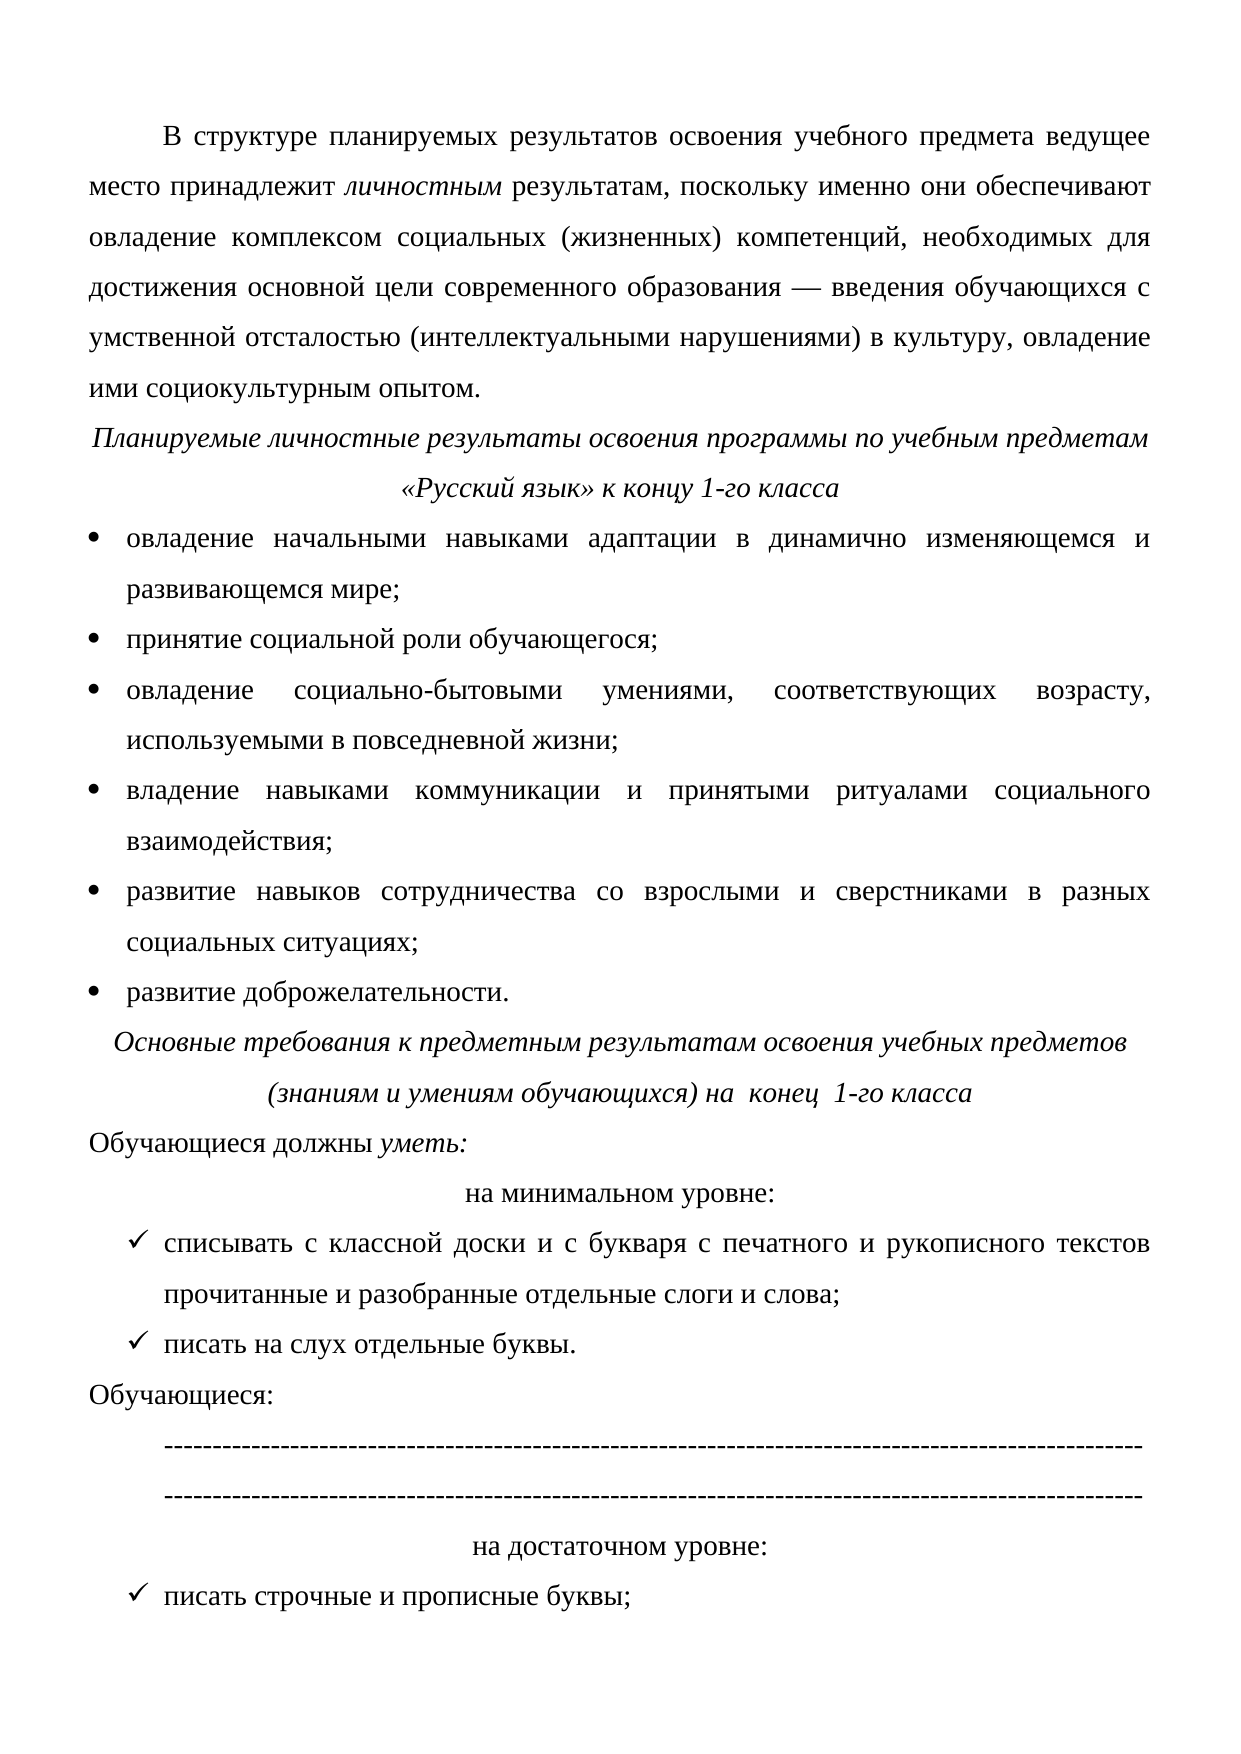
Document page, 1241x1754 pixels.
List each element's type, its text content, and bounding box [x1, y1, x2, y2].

text В структуре планируемых результатов освоения учебного предмета ведущее место принадлежит личностным результатам, поскольку именно они обеспечивают овладение комплексом социальных (жизненных) компетенций, необходимых для достижения основной цели современного образования ― введения обучающихся с умственной отсталостью (интеллектуальными нарушениями) в культуру, овладение ими социокультурным опытом. [89, 118, 1152, 403]
text Обучающиеся должны уметь: [89, 1125, 1152, 1158]
list списывать с классной доски и с букваря с печатного и рукописного текстов прочитанные и разобранные отдельные слоги и слова; [126, 1226, 1152, 1309]
text Обучающиеся: [89, 1377, 1152, 1410]
list писать строчные и прописные буквы; [126, 1578, 1152, 1612]
list принятие социальной роли обучающегося; [89, 621, 1152, 655]
list овладение начальными навыками адаптации в динамично изменяющемся и развивающемся мире; [89, 521, 1152, 604]
list овладение социально-бытовыми умениями, соответствующих возрасту, используемыми в повседневной жизни; [89, 672, 1152, 756]
list писать на слух отдельные буквы. [126, 1326, 1152, 1360]
text Планируемые личностные результаты освоения программы по учебным предметам «Русский язык» к концу 1-го класса [89, 420, 1152, 504]
text на минимальном уровне: [89, 1175, 1152, 1209]
list развитие доброжелательности. [89, 974, 1152, 1008]
list владение навыками коммуникации и принятыми ритуалами социального взаимодействия; [89, 772, 1152, 856]
list развитие навыков сотрудничества со взрослыми и сверстниками в разных социальных ситуациях; [89, 873, 1152, 957]
text на достаточном уровне: [89, 1528, 1152, 1561]
text Основные требования к предметным результатам освоения учебных предметов (знаниям и умениям обучающихся) на конец 1-го класса [89, 1024, 1152, 1108]
